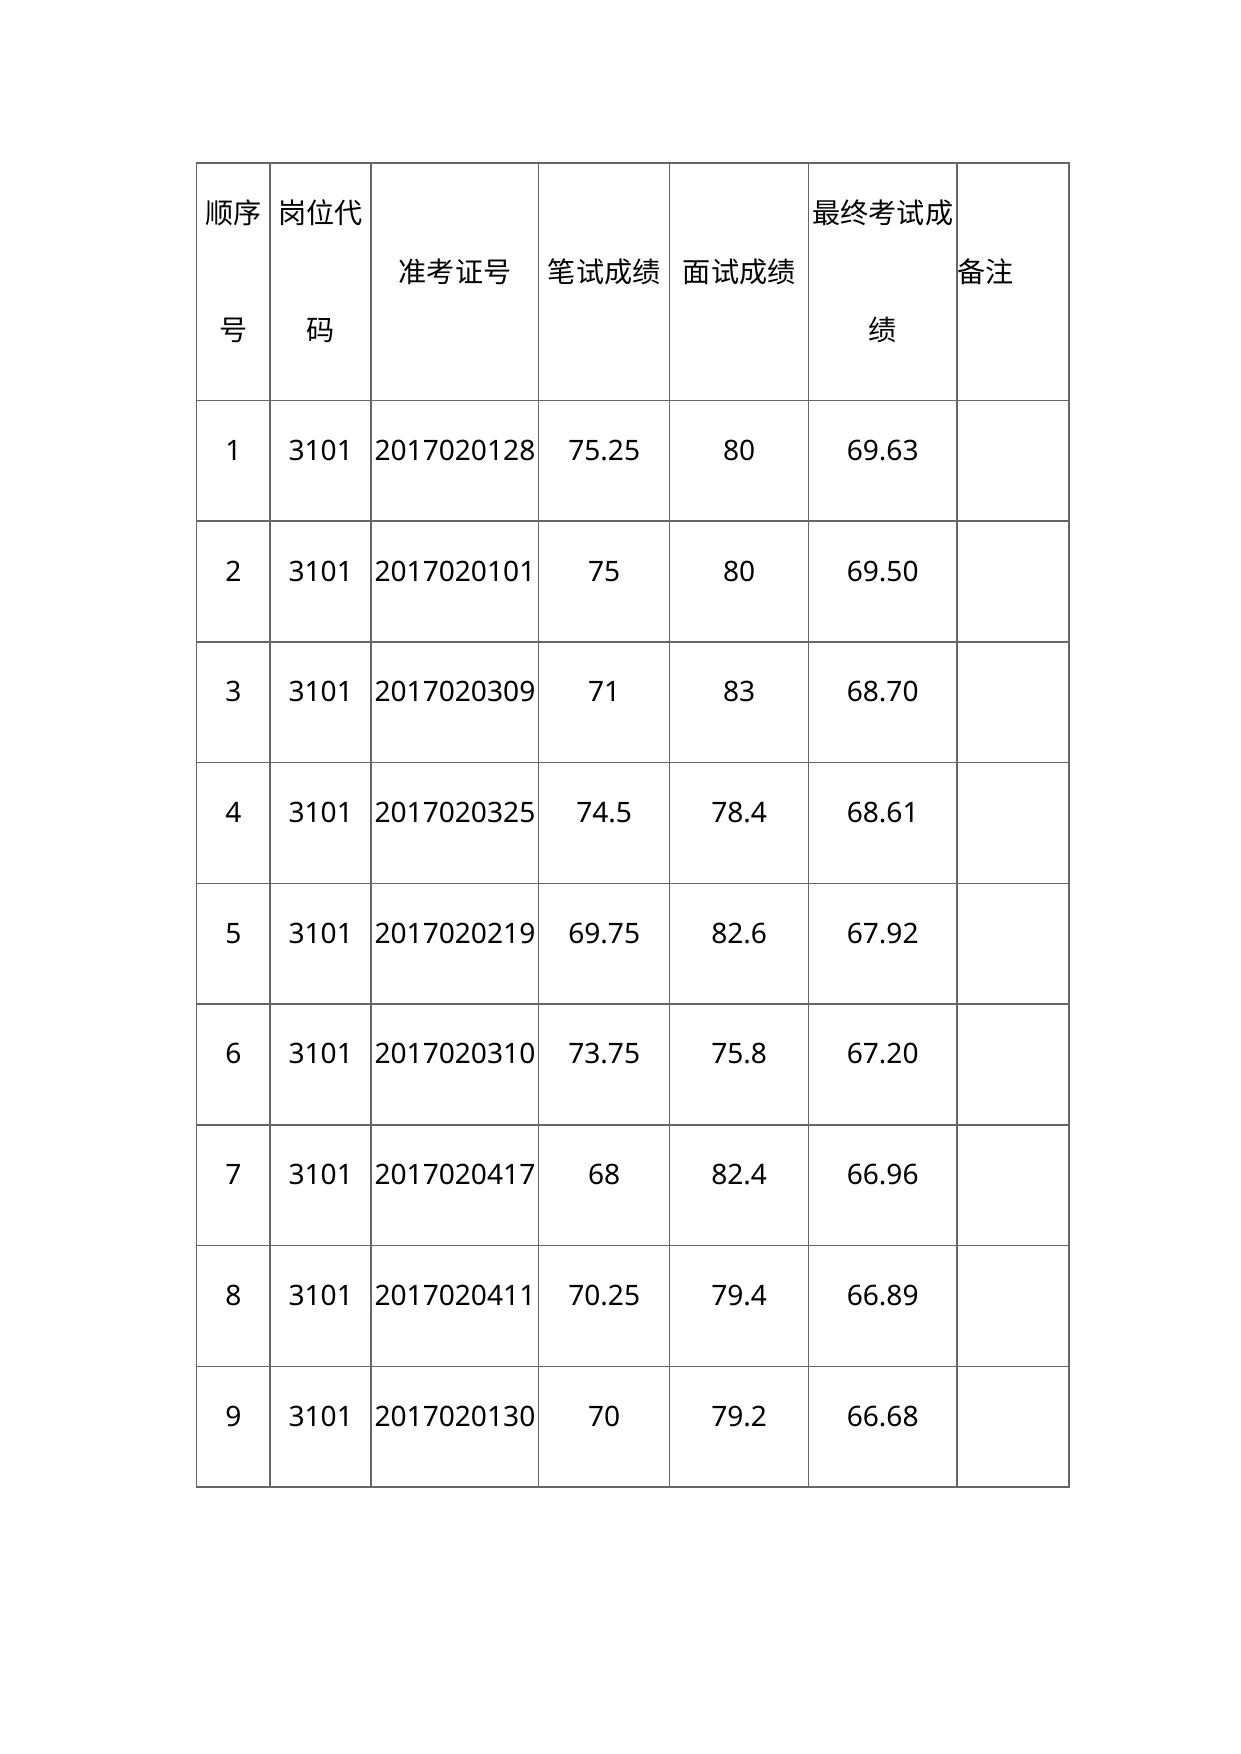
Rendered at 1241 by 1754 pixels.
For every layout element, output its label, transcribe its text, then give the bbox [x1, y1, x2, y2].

table_cell 69.63 [809, 401, 956, 520]
table_cell 4 [197, 763, 269, 883]
table_cell 3101 [271, 1005, 370, 1124]
table_cell 66.89 [809, 1246, 956, 1366]
table_cell 70 [539, 1367, 669, 1486]
table_cell 3101 [271, 401, 370, 520]
table_cell 3101 [271, 1246, 370, 1366]
table_cell 74.5 [539, 763, 669, 883]
table_header 面试成绩 [670, 164, 808, 400]
table_cell 3101 [271, 1126, 370, 1245]
table_cell 2017020128 [372, 401, 538, 520]
table_cell 2017020417 [372, 1126, 538, 1245]
table_header 岗位代码 [271, 164, 370, 400]
table_cell [958, 1246, 1068, 1366]
table_cell 70.25 [539, 1246, 669, 1366]
table_cell 3101 [271, 522, 370, 641]
table_header 笔试成绩 [539, 164, 669, 400]
table_cell 8 [197, 1246, 269, 1366]
table_header 最终考试成绩 [809, 164, 956, 400]
table_cell 9 [197, 1367, 269, 1486]
table_cell 2017020309 [372, 643, 538, 762]
table_cell 3 [197, 643, 269, 762]
table_cell 79.2 [670, 1367, 808, 1486]
table_cell 68.70 [809, 643, 956, 762]
table_header 备注 [958, 164, 1068, 400]
table_cell [958, 643, 1068, 762]
table_cell 67.92 [809, 884, 956, 1003]
table_cell 2017020310 [372, 1005, 538, 1124]
table_cell 2 [197, 522, 269, 641]
table_cell 71 [539, 643, 669, 762]
table_cell 3101 [271, 763, 370, 883]
table_cell 1 [197, 401, 269, 520]
table_cell 78.4 [670, 763, 808, 883]
table_cell 3101 [271, 1367, 370, 1486]
table_cell 82.4 [670, 1126, 808, 1245]
table_cell 6 [197, 1005, 269, 1124]
table_cell 75.8 [670, 1005, 808, 1124]
table_cell [958, 401, 1068, 520]
table_cell 80 [670, 401, 808, 520]
table_cell 3101 [271, 884, 370, 1003]
table_cell 67.20 [809, 1005, 956, 1124]
table_cell 73.75 [539, 1005, 669, 1124]
table_cell 3101 [271, 643, 370, 762]
table_cell 75.25 [539, 401, 669, 520]
table_cell 69.75 [539, 884, 669, 1003]
table_cell 68.61 [809, 763, 956, 883]
table_cell 79.4 [670, 1246, 808, 1366]
table_cell [958, 763, 1068, 883]
table_cell [958, 1126, 1068, 1245]
table_header 顺序号 [197, 164, 269, 400]
table_cell 69.50 [809, 522, 956, 641]
table_cell 68 [539, 1126, 669, 1245]
table_cell 2017020325 [372, 763, 538, 883]
table_cell 66.96 [809, 1126, 956, 1245]
table_cell 82.6 [670, 884, 808, 1003]
table_cell [958, 884, 1068, 1003]
table_cell 75 [539, 522, 669, 641]
table_cell [958, 522, 1068, 641]
table_cell 66.68 [809, 1367, 956, 1486]
table_cell [958, 1367, 1068, 1486]
table_header 准考证号 [372, 164, 538, 400]
table_cell 80 [670, 522, 808, 641]
table_cell 2017020101 [372, 522, 538, 641]
table_cell 83 [670, 643, 808, 762]
table_cell 2017020219 [372, 884, 538, 1003]
table_cell 5 [197, 884, 269, 1003]
table_cell 7 [197, 1126, 269, 1245]
table_cell 2017020411 [372, 1246, 538, 1366]
table_cell [958, 1005, 1068, 1124]
table_cell 2017020130 [372, 1367, 538, 1486]
